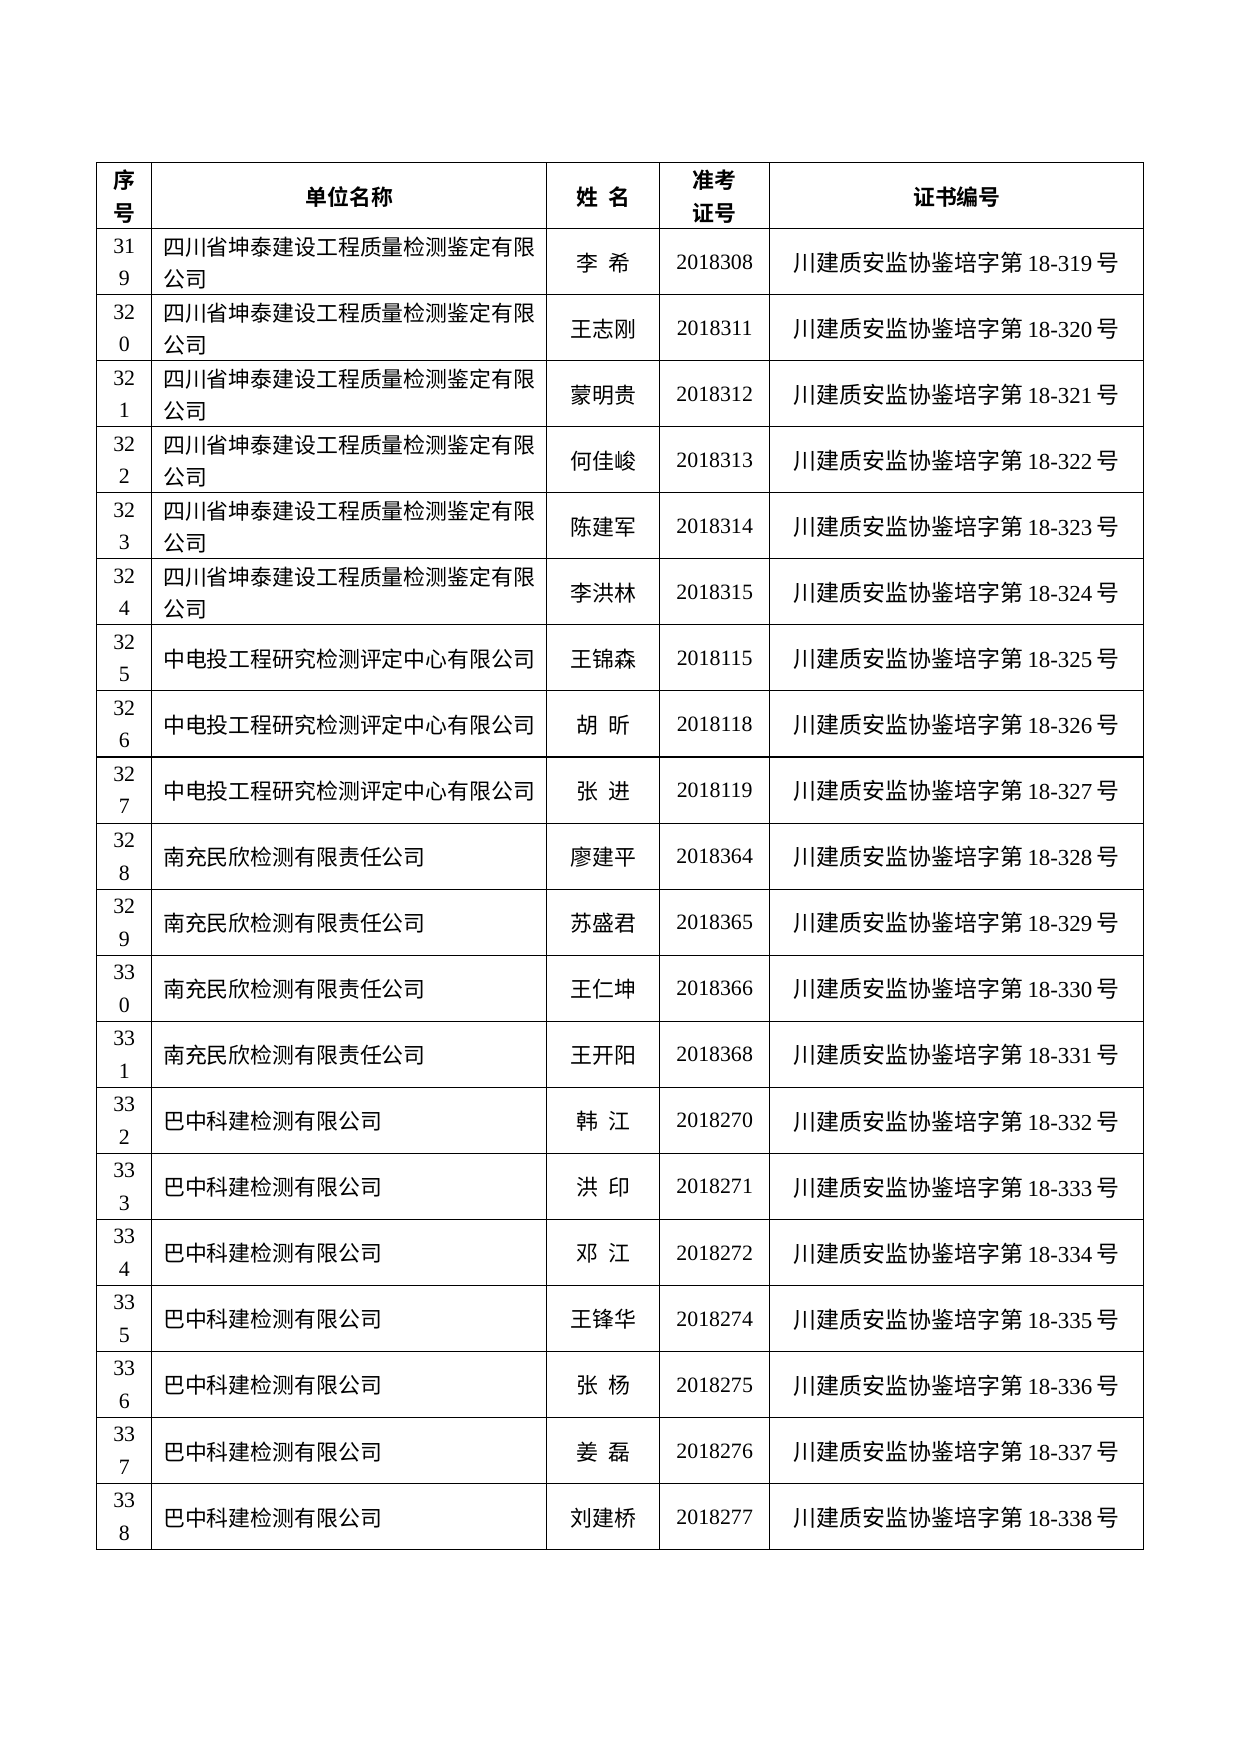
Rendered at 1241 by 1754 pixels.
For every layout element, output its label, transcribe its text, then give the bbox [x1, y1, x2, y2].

table_cell 323 [97, 493, 151, 558]
table_cell 苏盛君 [547, 890, 659, 954]
table_cell 321 [97, 361, 151, 426]
table_cell 2018276 [660, 1418, 769, 1483]
table_cell 刘建桥 [547, 1484, 659, 1549]
table_cell 中电投工程研究检测评定中心有限公司 [152, 758, 546, 822]
table_cell 陈建军 [547, 493, 659, 558]
table_cell 川建质安监协鉴培字第18-331号 [770, 1022, 1143, 1087]
table_cell 2018312 [660, 361, 769, 426]
table_cell 川建质安监协鉴培字第18-326号 [770, 691, 1143, 756]
table_cell 王锋华 [547, 1286, 659, 1351]
table_cell 巴中科建检测有限公司 [152, 1418, 546, 1483]
table_cell 韩 江 [547, 1088, 659, 1153]
table_cell 川建质安监协鉴培字第18-327号 [770, 758, 1143, 822]
table_header 证书编号 [770, 163, 1143, 228]
table_cell 333 [97, 1154, 151, 1219]
table_cell 2018271 [660, 1154, 769, 1219]
table_cell 四川省坤泰建设工程质量检测鉴定有限公司 [152, 427, 546, 492]
table_cell 2018311 [660, 295, 769, 360]
table_cell 蒙明贵 [547, 361, 659, 426]
table_cell 何佳峻 [547, 427, 659, 492]
table_cell 2018272 [660, 1220, 769, 1285]
table_cell 中电投工程研究检测评定中心有限公司 [152, 625, 546, 690]
table_cell 川建质安监协鉴培字第18-325号 [770, 625, 1143, 690]
table_cell 2018118 [660, 691, 769, 756]
table_cell 川建质安监协鉴培字第18-322号 [770, 427, 1143, 492]
table_cell 332 [97, 1088, 151, 1153]
table_cell 中电投工程研究检测评定中心有限公司 [152, 691, 546, 756]
table_cell 326 [97, 691, 151, 756]
table_header 姓 名 [547, 163, 659, 228]
table_cell 2018119 [660, 758, 769, 822]
table_cell 巴中科建检测有限公司 [152, 1220, 546, 1285]
table_cell 川建质安监协鉴培字第18-324号 [770, 559, 1143, 624]
table_header 单位名称 [152, 163, 546, 228]
table_cell 2018308 [660, 229, 769, 294]
table_cell 338 [97, 1484, 151, 1549]
table_cell 川建质安监协鉴培字第18-335号 [770, 1286, 1143, 1351]
table_cell 川建质安监协鉴培字第18-333号 [770, 1154, 1143, 1219]
table_cell 川建质安监协鉴培字第18-321号 [770, 361, 1143, 426]
table_cell 王锦森 [547, 625, 659, 690]
table_cell 336 [97, 1352, 151, 1417]
table_cell 335 [97, 1286, 151, 1351]
table_cell 邓 江 [547, 1220, 659, 1285]
table_cell 川建质安监协鉴培字第18-323号 [770, 493, 1143, 558]
table_cell 329 [97, 890, 151, 954]
table_cell 334 [97, 1220, 151, 1285]
table_cell 巴中科建检测有限公司 [152, 1352, 546, 1417]
table_cell 2018368 [660, 1022, 769, 1087]
table_cell 张 杨 [547, 1352, 659, 1417]
table_cell 川建质安监协鉴培字第18-338号 [770, 1484, 1143, 1549]
table_cell 王开阳 [547, 1022, 659, 1087]
table_cell 322 [97, 427, 151, 492]
table_cell 327 [97, 758, 151, 822]
table_cell 张 进 [547, 758, 659, 822]
table_cell 川建质安监协鉴培字第18-329号 [770, 890, 1143, 954]
table_cell 川建质安监协鉴培字第18-334号 [770, 1220, 1143, 1285]
table_cell 319 [97, 229, 151, 294]
table_cell 2018313 [660, 427, 769, 492]
table_cell 337 [97, 1418, 151, 1483]
table_cell 2018275 [660, 1352, 769, 1417]
table_cell 328 [97, 824, 151, 888]
table_cell 2018365 [660, 890, 769, 954]
table_cell 巴中科建检测有限公司 [152, 1088, 546, 1153]
table_cell 324 [97, 559, 151, 624]
table_cell 325 [97, 625, 151, 690]
table_cell 南充民欣检测有限责任公司 [152, 1022, 546, 1087]
table_cell 2018364 [660, 824, 769, 888]
table_cell 2018115 [660, 625, 769, 690]
table_cell 南充民欣检测有限责任公司 [152, 824, 546, 888]
table_cell 2018274 [660, 1286, 769, 1351]
table_cell 2018314 [660, 493, 769, 558]
table_cell 巴中科建检测有限公司 [152, 1286, 546, 1351]
table_cell 姜 磊 [547, 1418, 659, 1483]
table_cell 四川省坤泰建设工程质量检测鉴定有限公司 [152, 559, 546, 624]
table_cell 320 [97, 295, 151, 360]
table_cell 南充民欣检测有限责任公司 [152, 890, 546, 954]
table_header 序号 [97, 163, 151, 228]
table_cell 李洪林 [547, 559, 659, 624]
table_cell 2018270 [660, 1088, 769, 1153]
table_cell 廖建平 [547, 824, 659, 888]
table_cell 四川省坤泰建设工程质量检测鉴定有限公司 [152, 361, 546, 426]
table_cell 2018366 [660, 956, 769, 1021]
table_cell 川建质安监协鉴培字第18-319号 [770, 229, 1143, 294]
table_cell 川建质安监协鉴培字第18-328号 [770, 824, 1143, 888]
table_cell 川建质安监协鉴培字第18-337号 [770, 1418, 1143, 1483]
table_cell 川建质安监协鉴培字第18-336号 [770, 1352, 1143, 1417]
table_header 准考 证号 [660, 163, 769, 228]
table_cell 331 [97, 1022, 151, 1087]
table_cell 四川省坤泰建设工程质量检测鉴定有限公司 [152, 295, 546, 360]
table_cell 四川省坤泰建设工程质量检测鉴定有限公司 [152, 493, 546, 558]
table_cell 330 [97, 956, 151, 1021]
table_cell 川建质安监协鉴培字第18-332号 [770, 1088, 1143, 1153]
table_cell 王仁坤 [547, 956, 659, 1021]
table_cell 胡 昕 [547, 691, 659, 756]
table_cell 四川省坤泰建设工程质量检测鉴定有限公司 [152, 229, 546, 294]
table_cell 南充民欣检测有限责任公司 [152, 956, 546, 1021]
table_cell 2018277 [660, 1484, 769, 1549]
table_cell 川建质安监协鉴培字第18-320号 [770, 295, 1143, 360]
table_cell 王志刚 [547, 295, 659, 360]
table_cell 巴中科建检测有限公司 [152, 1484, 546, 1549]
table_cell 洪 印 [547, 1154, 659, 1219]
table_cell 李 希 [547, 229, 659, 294]
table_cell 巴中科建检测有限公司 [152, 1154, 546, 1219]
table_cell 川建质安监协鉴培字第18-330号 [770, 956, 1143, 1021]
table_cell 2018315 [660, 559, 769, 624]
